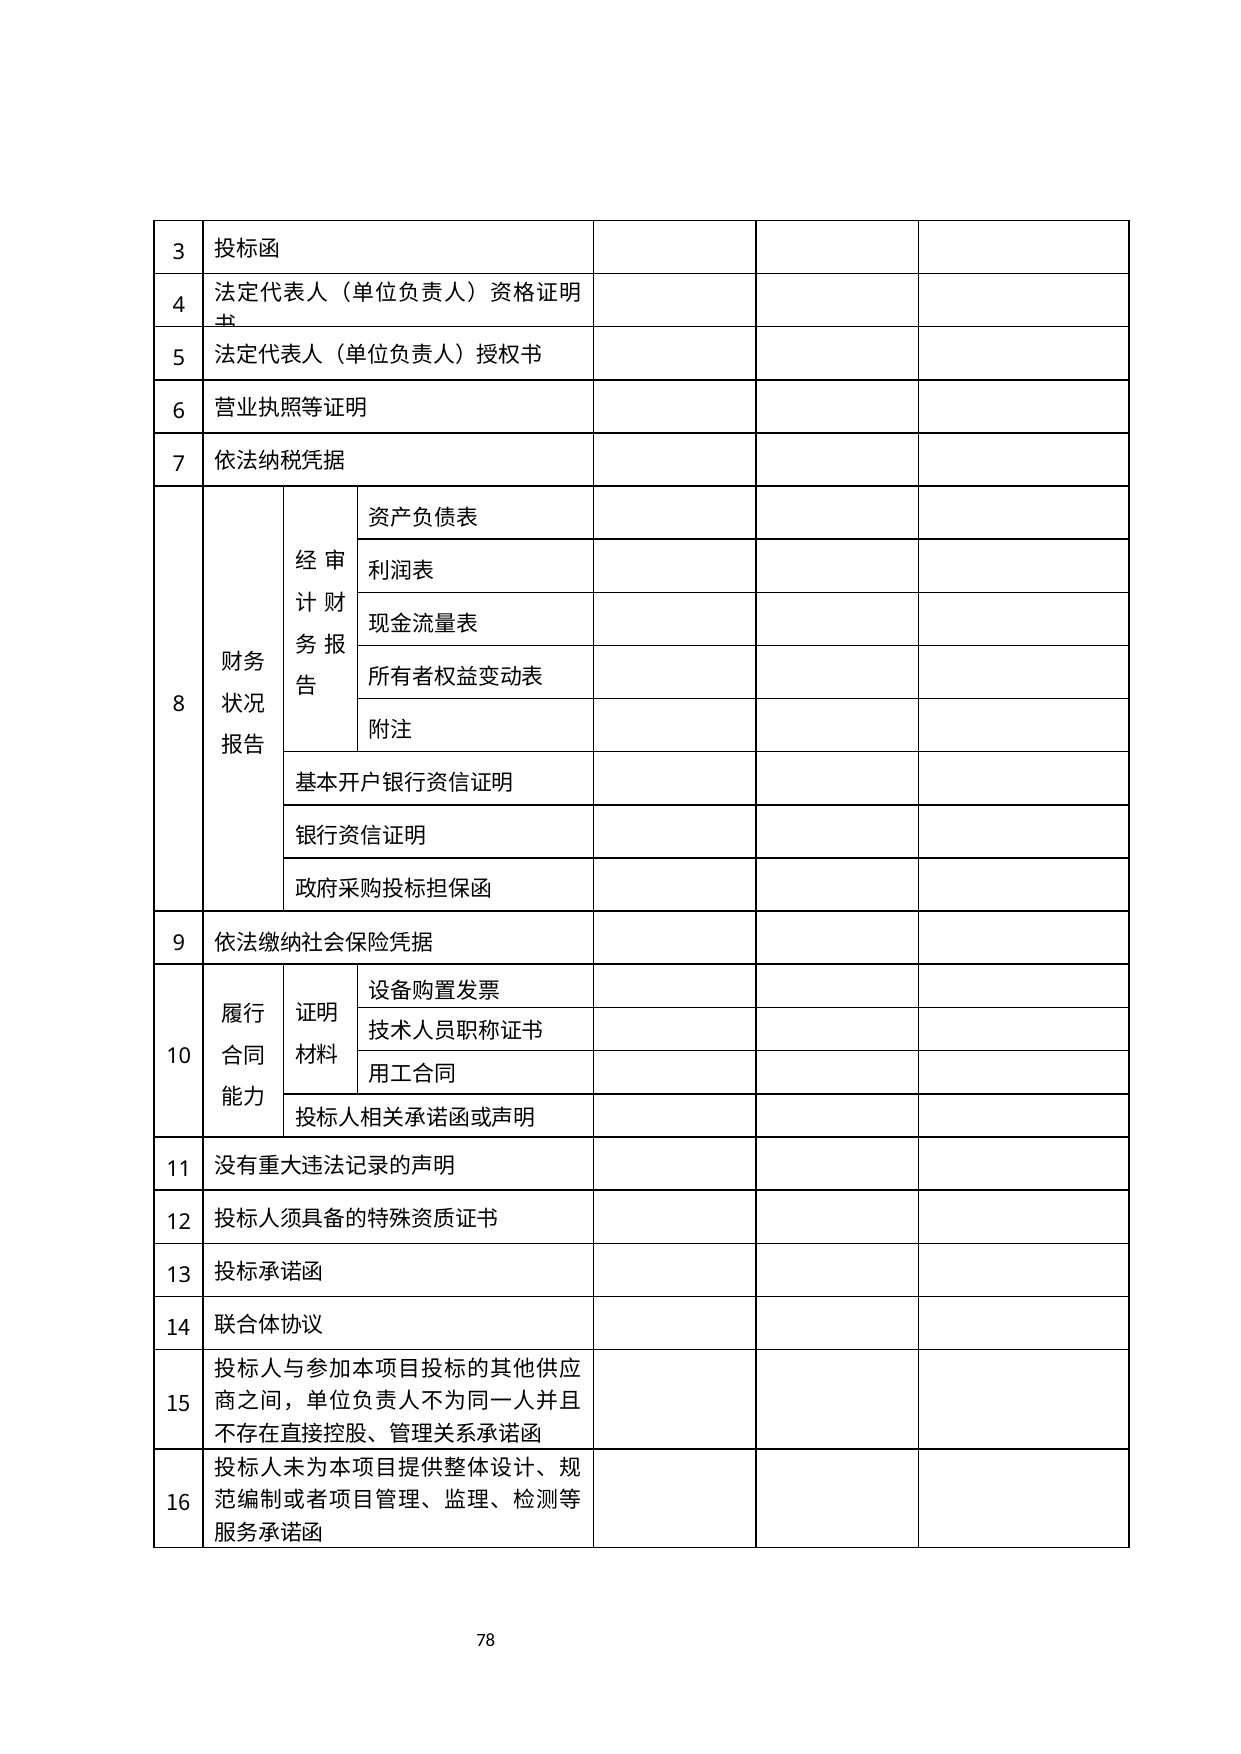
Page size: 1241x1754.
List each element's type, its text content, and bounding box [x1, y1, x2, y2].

table_cell [919, 752, 1128, 804]
table_cell [757, 806, 918, 857]
table_cell 投标承诺函 [204, 1244, 593, 1296]
table_cell 16 [155, 1450, 202, 1547]
table_cell 8 [155, 487, 202, 910]
table_cell [919, 1051, 1128, 1093]
table_cell [919, 1297, 1128, 1349]
table_cell [919, 1095, 1128, 1136]
table_cell [594, 1244, 755, 1296]
table_cell [919, 699, 1128, 751]
table_cell [594, 752, 755, 804]
table_cell [757, 646, 918, 698]
table_cell 法定代表人（单位负责人）授权书 [204, 327, 593, 379]
table_cell 7 [155, 434, 202, 485]
table_cell 设备购置发票 [358, 965, 593, 1007]
table_cell 10 [155, 965, 202, 1136]
table_cell 证明材料 [284, 965, 357, 1093]
table_cell 15 [155, 1350, 202, 1448]
table_cell 现金流量表 [358, 593, 593, 644]
table_cell 经审计财务报告 [284, 487, 357, 751]
table_cell [757, 593, 918, 644]
table_cell 4 [155, 274, 202, 326]
table_cell [757, 274, 918, 326]
table_cell 12 [155, 1191, 202, 1242]
table_cell [757, 912, 918, 963]
table_cell 法定代表人（单位负责人）资格证明书 [204, 274, 593, 326]
table_cell 3 [155, 221, 202, 273]
table_cell [919, 1008, 1128, 1050]
table_cell [594, 274, 755, 326]
table_cell 利润表 [358, 540, 593, 591]
table_cell [757, 1095, 918, 1136]
table_cell [594, 1450, 755, 1547]
table_cell [594, 540, 755, 591]
table_cell 投标函 [204, 221, 593, 273]
table_cell [594, 806, 755, 857]
table_cell [757, 1450, 918, 1547]
table_cell 资产负债表 [358, 487, 593, 538]
table_cell 没有重大违法记录的声明 [204, 1138, 593, 1189]
table_cell [919, 806, 1128, 857]
table_cell 投标人相关承诺函或声明 [284, 1095, 593, 1136]
table_cell [594, 434, 755, 485]
table_cell [757, 540, 918, 591]
table_cell [757, 1138, 918, 1189]
table_cell [919, 912, 1128, 963]
table_cell 银行资信证明 [284, 806, 593, 857]
table_cell [594, 912, 755, 963]
table_cell [757, 221, 918, 273]
table_cell [919, 221, 1128, 273]
table_cell 营业执照等证明 [204, 381, 593, 432]
table_cell [594, 699, 755, 751]
table_cell [594, 593, 755, 644]
table_cell [757, 699, 918, 751]
table_cell 政府采购投标担保函 [284, 859, 593, 910]
table_cell [594, 327, 755, 379]
table_cell [919, 274, 1128, 326]
table_cell [594, 1051, 755, 1093]
table_cell 9 [155, 912, 202, 963]
table_cell [757, 327, 918, 379]
table_cell [757, 487, 918, 538]
table_cell 13 [155, 1244, 202, 1296]
table_cell 基本开户银行资信证明 [284, 752, 593, 804]
table_cell 所有者权益变动表 [358, 646, 593, 698]
table_cell 投标人须具备的特殊资质证书 [204, 1191, 593, 1242]
table_cell [757, 1051, 918, 1093]
table_cell [919, 487, 1128, 538]
table_cell [757, 1297, 918, 1349]
table_cell [757, 965, 918, 1007]
table_cell 履行合同能力 [204, 965, 283, 1136]
table_cell [757, 1350, 918, 1448]
table_cell 5 [155, 327, 202, 379]
table_cell [757, 434, 918, 485]
table_cell [919, 1350, 1128, 1448]
table_cell 14 [155, 1297, 202, 1349]
table_cell [594, 1191, 755, 1242]
table_cell [594, 646, 755, 698]
table_cell [919, 381, 1128, 432]
table_cell [919, 327, 1128, 379]
table_cell [594, 381, 755, 432]
table_cell [757, 381, 918, 432]
table_cell 联合体协议 [204, 1297, 593, 1349]
table_cell 依法缴纳社会保险凭据 [204, 912, 593, 963]
table_cell [594, 1350, 755, 1448]
table_cell 财务状况报告 [204, 487, 283, 910]
table_cell [919, 646, 1128, 698]
table_cell 依法纳税凭据 [204, 434, 593, 485]
table_cell [919, 1138, 1128, 1189]
table_cell [919, 965, 1128, 1007]
table_cell [594, 859, 755, 910]
table_cell 用工合同 [358, 1051, 593, 1093]
table_cell [594, 487, 755, 538]
table_cell 技术人员职称证书 [358, 1008, 593, 1050]
table_cell [919, 1450, 1128, 1547]
table_cell [594, 221, 755, 273]
table_cell [757, 752, 918, 804]
table_cell [594, 1095, 755, 1136]
table_cell [919, 1244, 1128, 1296]
table_cell 6 [155, 381, 202, 432]
table_cell [919, 593, 1128, 644]
table_cell [594, 965, 755, 1007]
table_cell [919, 859, 1128, 910]
table_cell 投标人未为本项目提供整体设计、规范编制或者项目管理、监理、检测等服务承诺函 [204, 1450, 593, 1547]
table_cell 11 [155, 1138, 202, 1189]
table_cell [919, 1191, 1128, 1242]
table_cell 投标人与参加本项目投标的其他供应商之间，单位负责人不为同一人并且不存在直接控股、管理关系承诺函 [204, 1350, 593, 1448]
table_cell [919, 434, 1128, 485]
table_cell [594, 1008, 755, 1050]
table_cell [594, 1138, 755, 1189]
table_cell [919, 540, 1128, 591]
table_cell [757, 1191, 918, 1242]
table_cell [757, 1008, 918, 1050]
table_cell [757, 859, 918, 910]
table_cell [594, 1297, 755, 1349]
table_cell [757, 1244, 918, 1296]
table_cell 附注 [358, 699, 593, 751]
